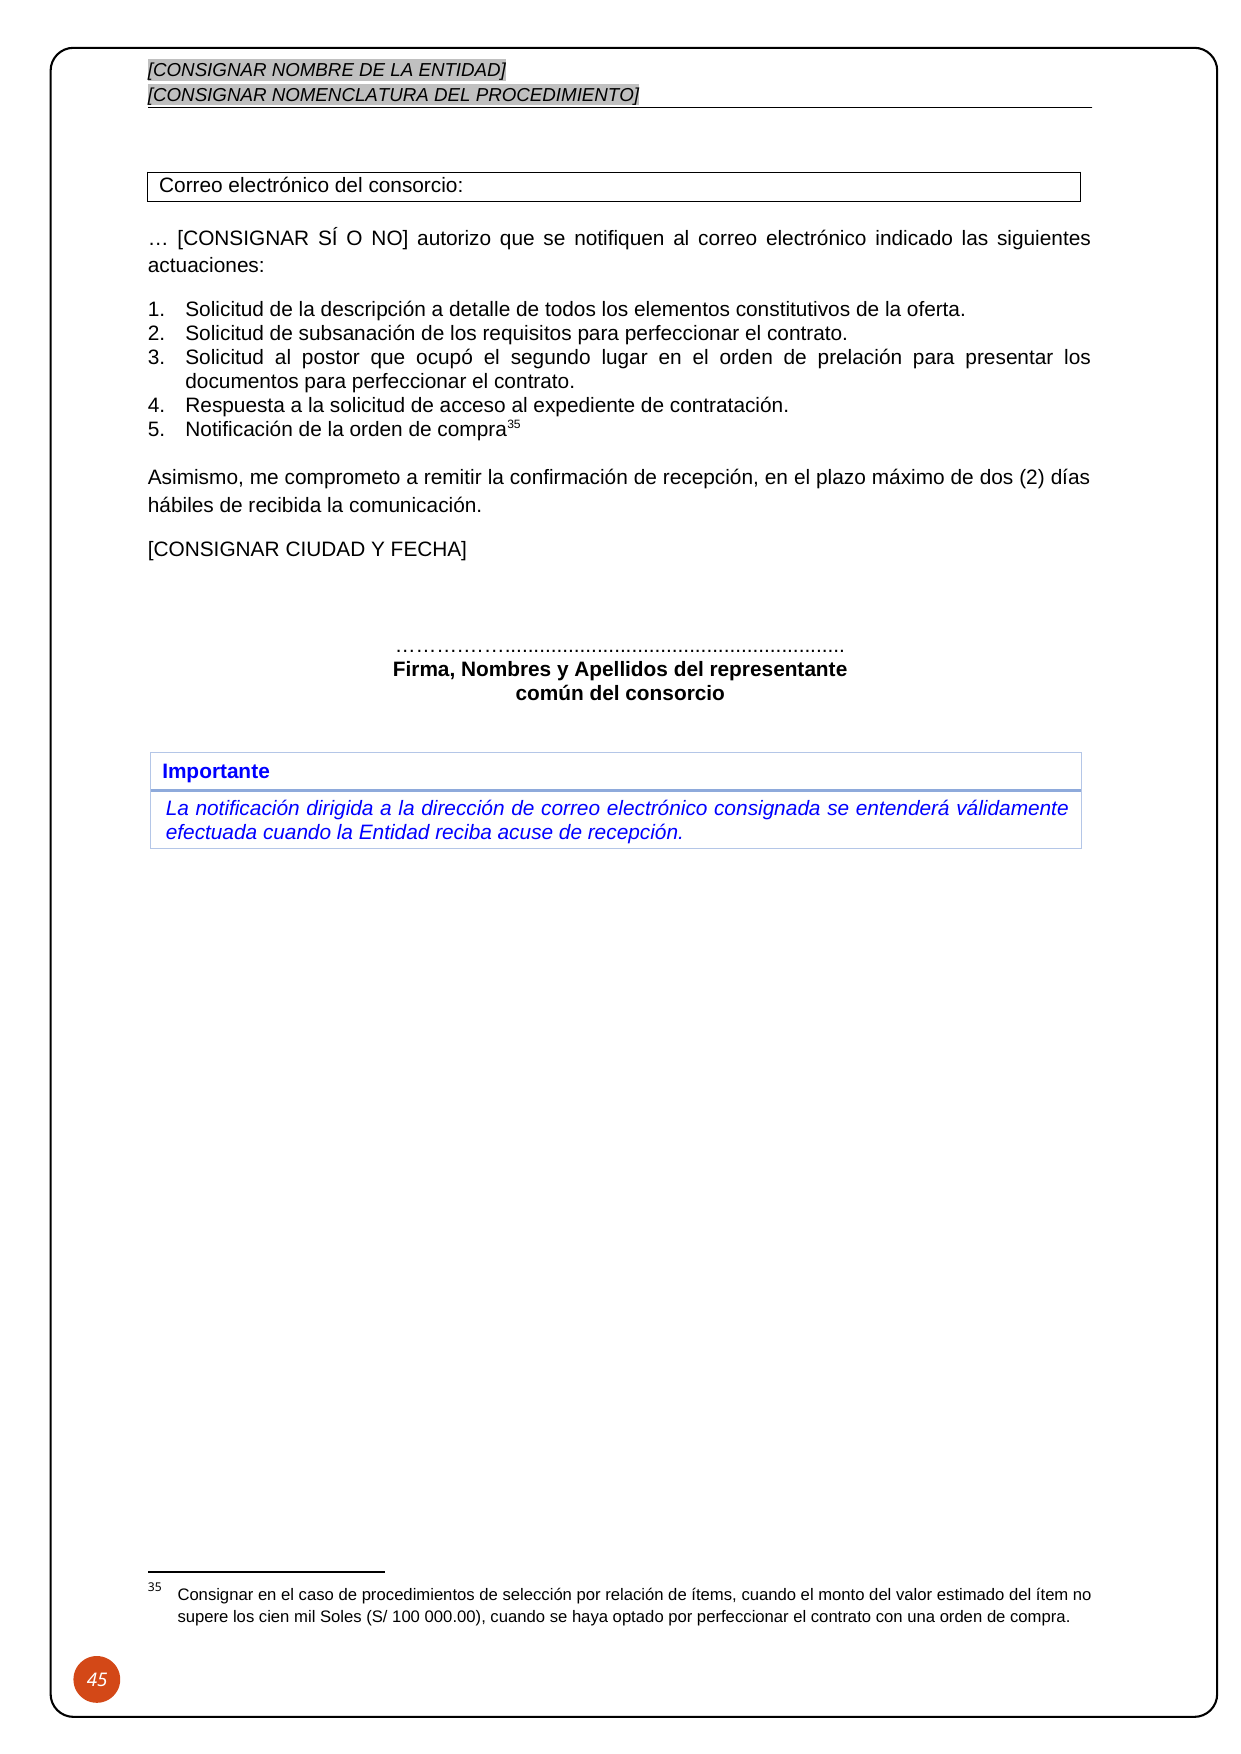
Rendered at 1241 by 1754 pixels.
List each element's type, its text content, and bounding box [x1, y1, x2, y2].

table_cell La notificación dirigida a la dirección de correo electrónico consignada se entenderá válidamente efectuada cuando la Entidad reciba acuse de recepción. [151, 792, 1081, 848]
table_header Correo electrónico del consorcio: [148, 173, 1080, 201]
list Solicitud al postor que ocupó el segundo lugar en el orden de prelación para presentar los documentos para perfeccionar el contrato. [148, 345, 1092, 393]
list Notificación de la orden de compra [148, 417, 1092, 441]
table_header Importante [151, 753, 1081, 788]
text … [CONSIGNAR SÍ O NO] autorizo que se notifiquen al correo electrónico indicado las siguientes actuaciones: [148, 226, 1092, 277]
list Solicitud de la descripción a detalle de todos los elementos constitutivos de la oferta. [148, 297, 1092, 321]
list Solicitud de subsanación de los requisitos para perfeccionar el contrato. [148, 321, 1092, 345]
text [CONSIGNAR CIUDAD Y FECHA] [148, 537, 1092, 561]
table_header ……….……........................................................... Firma, Nombres y Apellidos del representante común del consorcio [380, 609, 860, 728]
text Asimismo, me comprometo a remitir la confirmación de recepción, en el plazo máximo de dos (2) días hábiles de recibida la comunicación. [148, 465, 1092, 516]
list Respuesta a la solicitud de acceso al expediente de contratación. [148, 393, 1092, 417]
